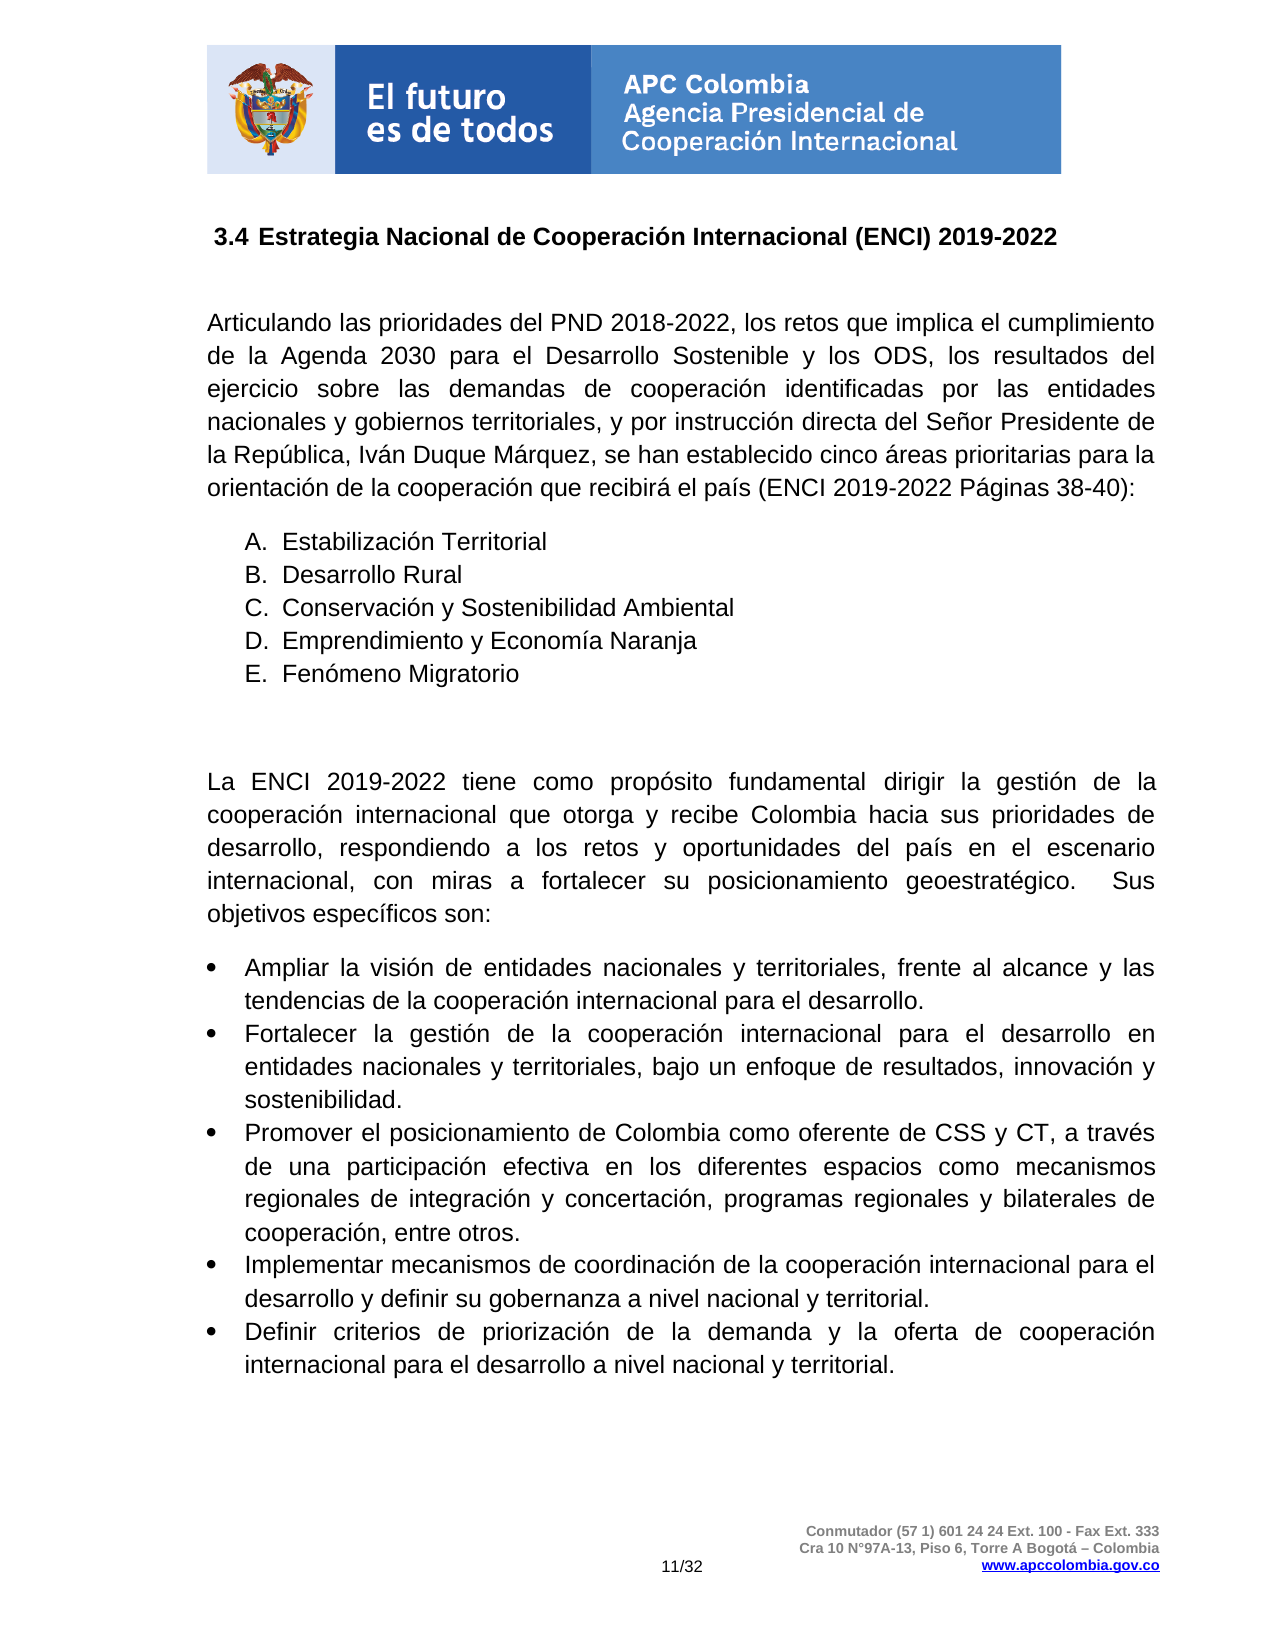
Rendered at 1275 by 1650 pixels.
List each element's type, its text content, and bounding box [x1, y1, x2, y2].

picture [206, 44, 1062, 174]
list Promover el posicionamiento de Colombia como oferente de CSS y CT, a través de una participación efectiva en los diferentes espacios como mecanismos regionales de integración y concertación, programas regionales y bilaterales de cooperación, entre otros. [207, 1118, 1157, 1246]
list Emprendimiento y Economía Naranja [244, 626, 1157, 655]
list Desarrollo Rural [244, 560, 1157, 589]
list Estabilización Territorial [244, 527, 1157, 556]
text Articulando las prioridades del PND 2018-2022, los retos que implica el cumplimiento de la Agenda 2030 para el Desarrollo Sostenible y los ODS, los resultados del ejercicio sobre las demandas de cooperación identificadas por las entidades nacionales y gobiernos territoriales, y por instrucción directa del Señor Presidente de la República, Iván Duque Márquez, se han establecido cinco áreas prioritarias para la orientación de la cooperación que recibirá el país (ENCI 2019-2022 Páginas 38-40): [207, 308, 1157, 502]
subtitle Estrategia Nacional de Cooperación Internacional (ENCI) 2019-2022 [214, 222, 1157, 250]
list Fortalecer la gestión de la cooperación internacional para el desarrollo en entidades nacionales y territoriales, bajo un enfoque de resultados, innovación y sostenibilidad. [207, 1019, 1157, 1114]
list Definir criterios de priorización de la demanda y la oferta de cooperación internacional para el desarrollo a nivel nacional y territorial. [207, 1317, 1157, 1378]
list Conservación y Sostenibilidad Ambiental [244, 593, 1157, 622]
text La ENCI 2019-2022 tiene como propósito fundamental dirigir la gestión de la cooperación internacional que otorga y recibe Colombia hacia sus prioridades de desarrollo, respondiendo a los retos y oportunidades del país en el escenario internacional, con miras a fortalecer su posicionamiento geoestratégico. Sus objetivos específicos son: [207, 767, 1157, 928]
list Implementar mecanismos de coordinación de la cooperación internacional para el desarrollo y definir su gobernanza a nivel nacional y territorial. [207, 1251, 1157, 1312]
list Ampliar la visión de entidades nacionales y territoriales, frente al alcance y las tendencias de la cooperación internacional para el desarrollo. [207, 953, 1157, 1015]
list Fenómeno Migratorio [244, 659, 1157, 688]
